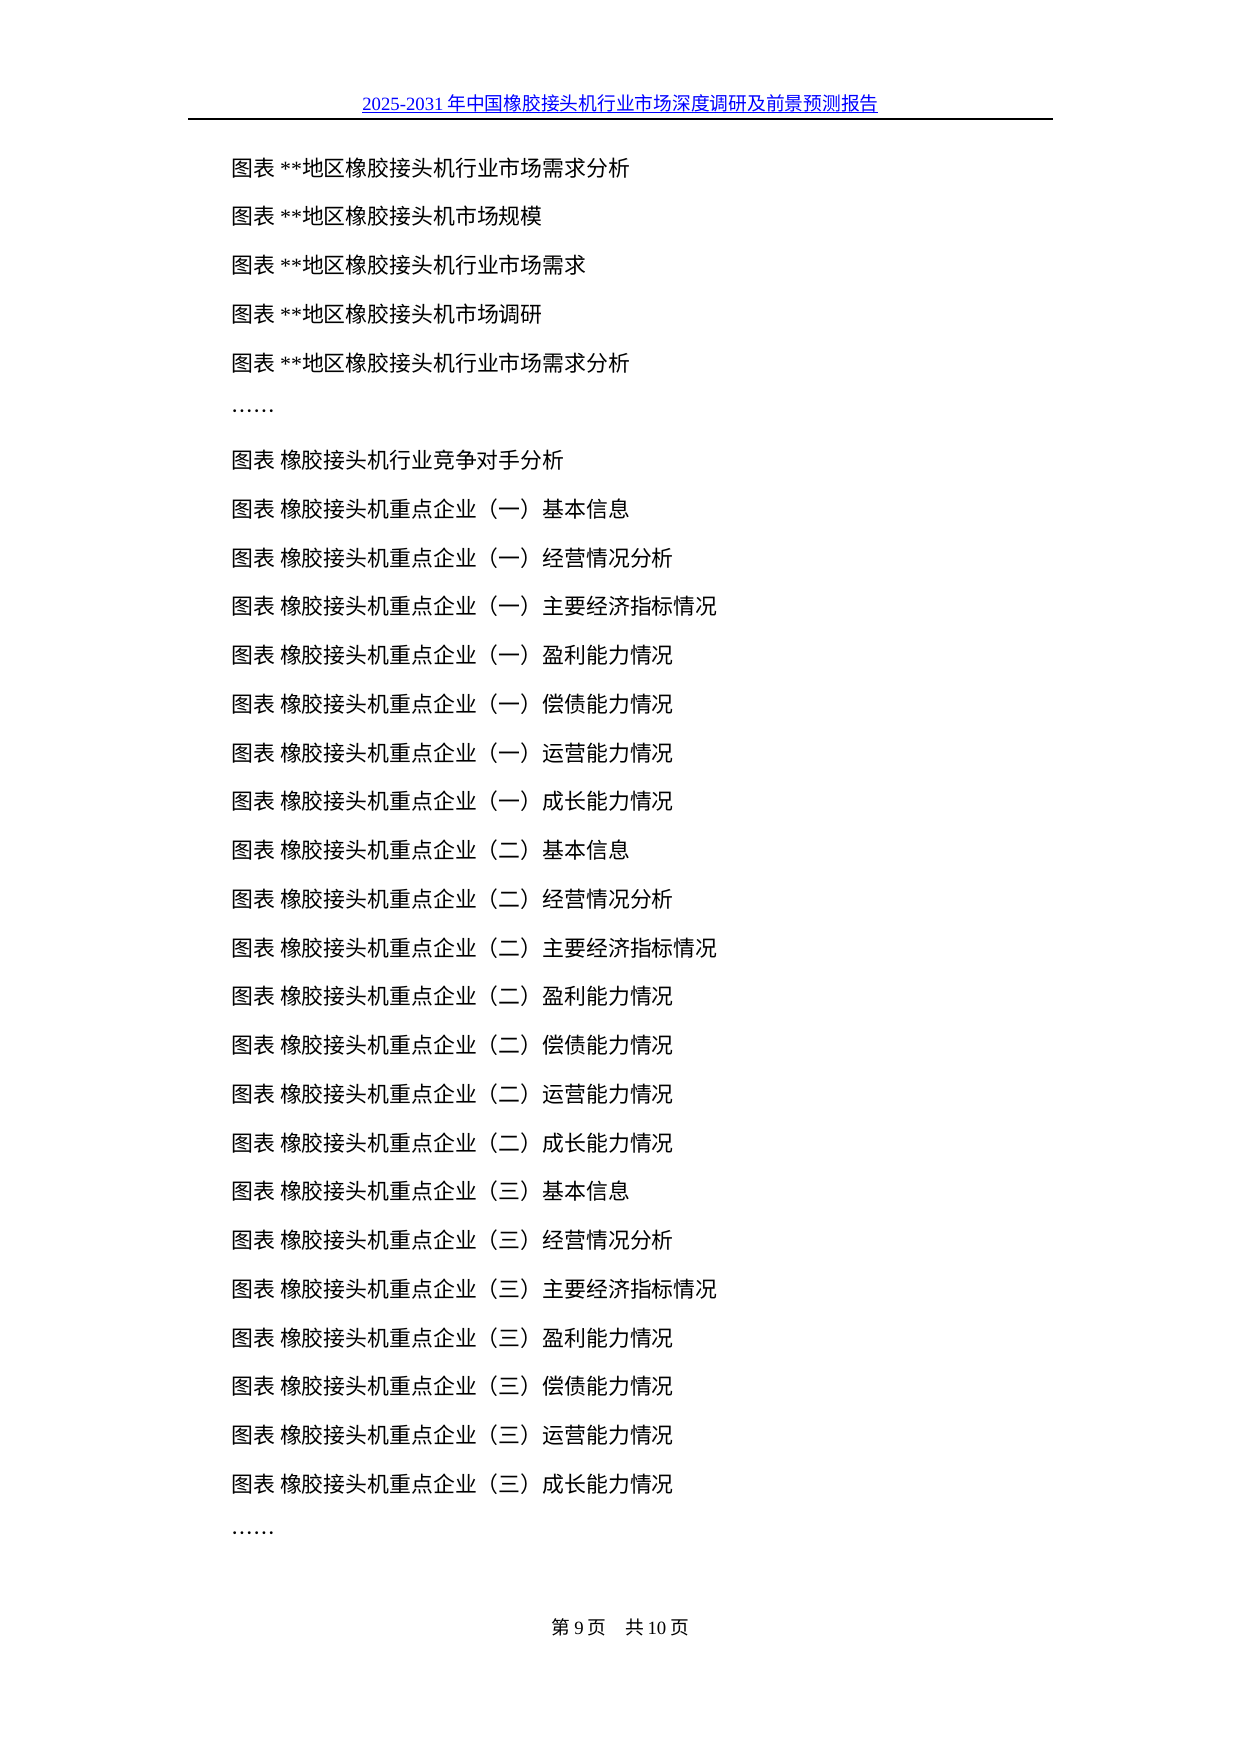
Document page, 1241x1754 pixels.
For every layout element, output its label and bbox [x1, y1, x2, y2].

text [187, 150, 1053, 1548]
